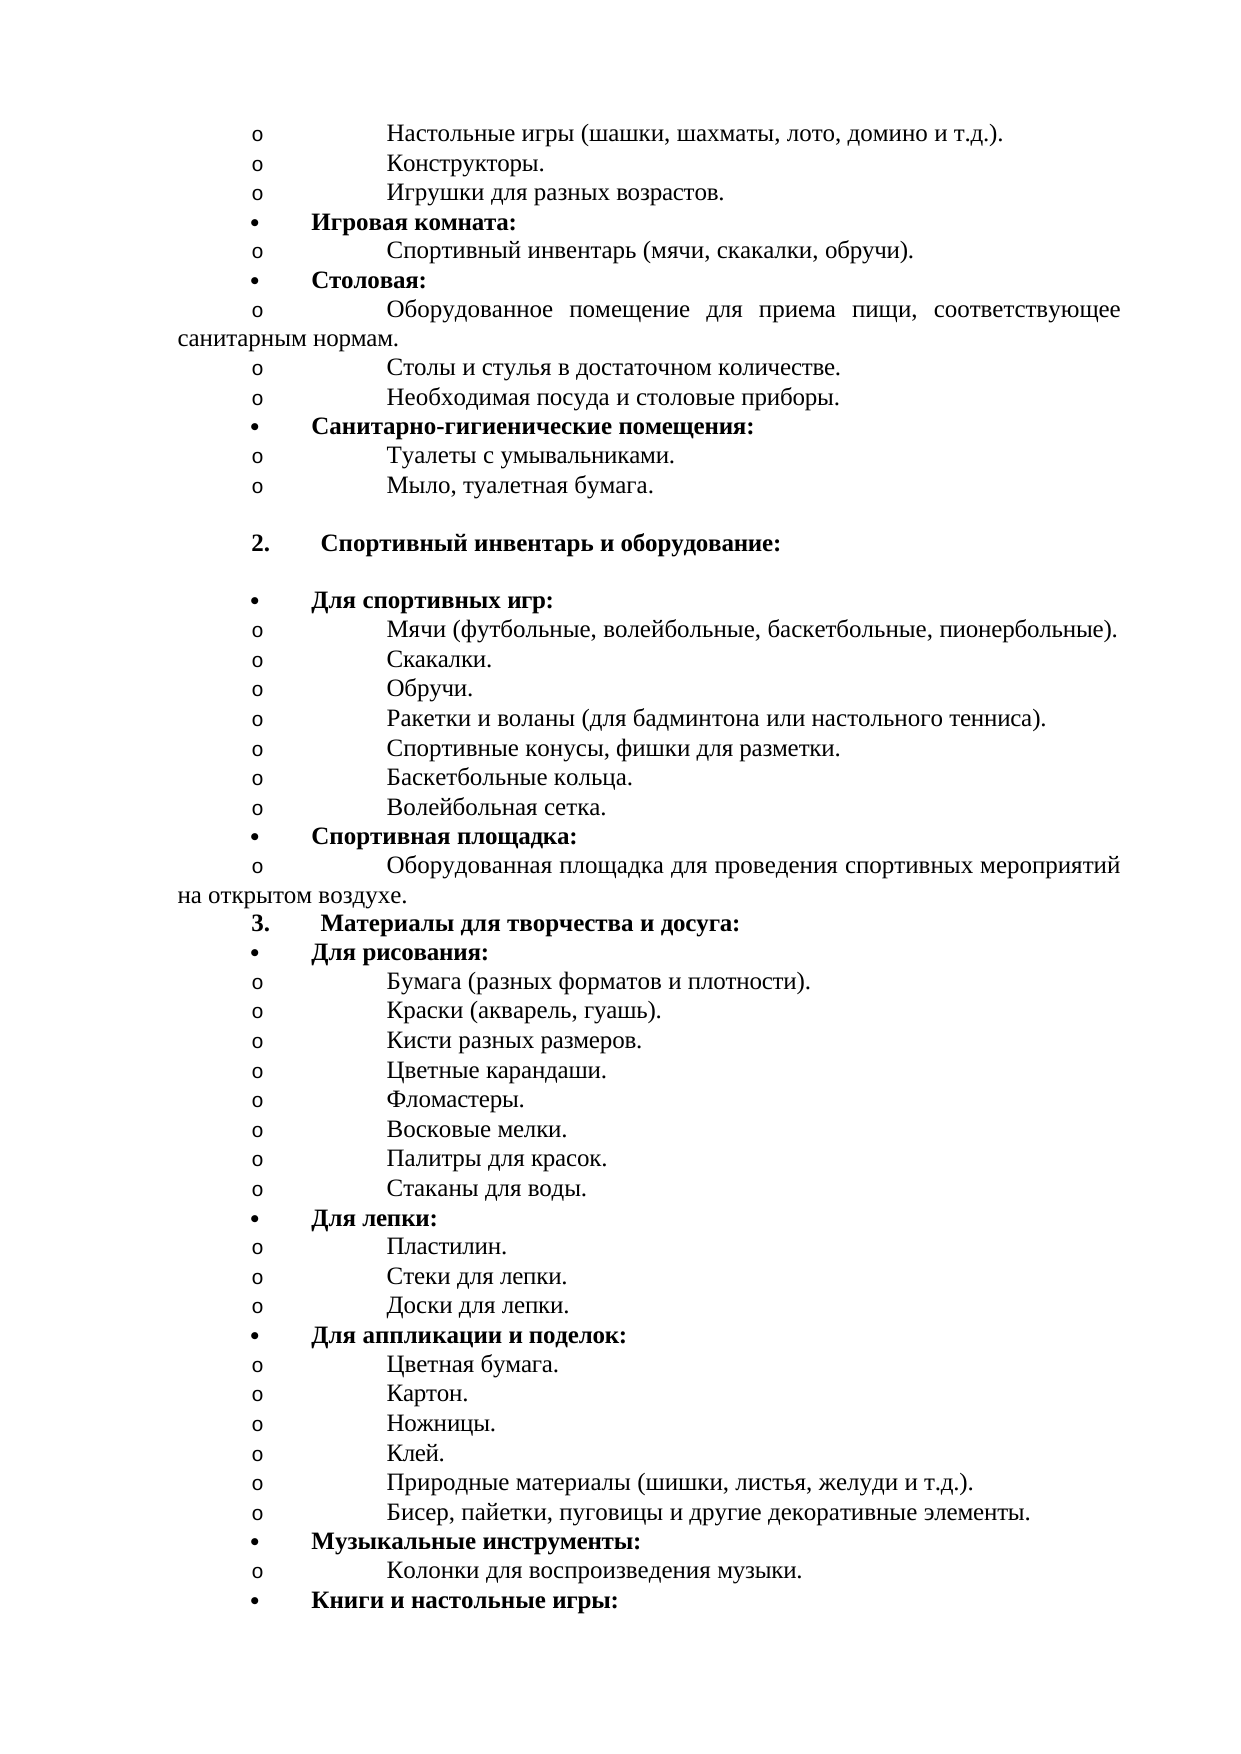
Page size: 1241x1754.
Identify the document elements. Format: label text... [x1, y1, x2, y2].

subtitle Столовая: [177, 265, 1121, 294]
list Природные материалы (шишки, листья, желуди и т.д.). [177, 1467, 1121, 1497]
list Обручи. [177, 673, 1121, 703]
subtitle Игровая комната: [177, 207, 1121, 236]
subtitle Санитарно-гигиенические помещения: [177, 411, 1121, 440]
subtitle Для аппликации и поделок: [177, 1320, 1121, 1349]
list Стаканы для воды. [177, 1173, 1121, 1203]
list Фломастеры. [177, 1084, 1121, 1114]
list Мячи (футбольные, волейбольные, баскетбольные, пионербольные). [177, 614, 1121, 644]
list Конструкторы. [177, 148, 1121, 177]
list Доски для лепки. [177, 1291, 1121, 1320]
list Баскетбольные кольца. [177, 762, 1121, 792]
list Оборудованное помещение для приема пищи, соответствующее санитарным нормам. [177, 294, 1121, 352]
subtitle Материалы для творчества и досуга: [177, 908, 1121, 937]
list Мыло, туалетная бумага. [177, 470, 1121, 499]
list Бисер, пайетки, пуговицы и другие декоративные элементы. [177, 1497, 1121, 1526]
list Цветные карандаши. [177, 1055, 1121, 1084]
list Цветная бумага. [177, 1349, 1121, 1378]
list Настольные игры (шашки, шахматы, лото, домино и т.д.). [177, 118, 1121, 148]
subtitle Музыкальные инструменты: [177, 1526, 1121, 1555]
list Скакалки. [177, 644, 1121, 673]
list Клей. [177, 1438, 1121, 1467]
list Стеки для лепки. [177, 1261, 1121, 1291]
list Туалеты с умывальниками. [177, 440, 1121, 470]
list Столы и стулья в достаточном количестве. [177, 352, 1121, 382]
list Волейбольная сетка. [177, 792, 1121, 821]
list Ножницы. [177, 1408, 1121, 1438]
list Картон. [177, 1378, 1121, 1408]
list Спортивные конусы, фишки для разметки. [177, 733, 1121, 762]
list Бумага (разных форматов и плотности). [177, 966, 1121, 996]
list Для спортивных игр: [177, 586, 1121, 614]
subtitle Для лепки: [177, 1203, 1121, 1231]
list Необходимая посуда и столовые приборы. [177, 382, 1121, 411]
list Восковые мелки. [177, 1114, 1121, 1143]
list Ракетки и воланы (для бадминтона или настольного тенниса). [177, 703, 1121, 733]
list Оборудованная площадка для проведения спортивных мероприятий на открытом воздухе. [177, 850, 1121, 908]
subtitle Спортивный инвентарь и оборудование: [177, 528, 1121, 557]
list Спортивный инвентарь (мячи, скакалки, обручи). [177, 236, 1121, 265]
list Пластилин. [177, 1231, 1121, 1261]
list Палитры для красок. [177, 1143, 1121, 1173]
list Игрушки для разных возрастов. [177, 177, 1121, 207]
list Для рисования: [177, 937, 1121, 966]
subtitle Спортивная площадка: [177, 821, 1121, 850]
list Колонки для воспроизведения музыки. [177, 1555, 1121, 1585]
subtitle Книги и настольные игры: [177, 1585, 1121, 1613]
list Кисти разных размеров. [177, 1025, 1121, 1055]
list Краски (акварель, гуашь). [177, 996, 1121, 1025]
